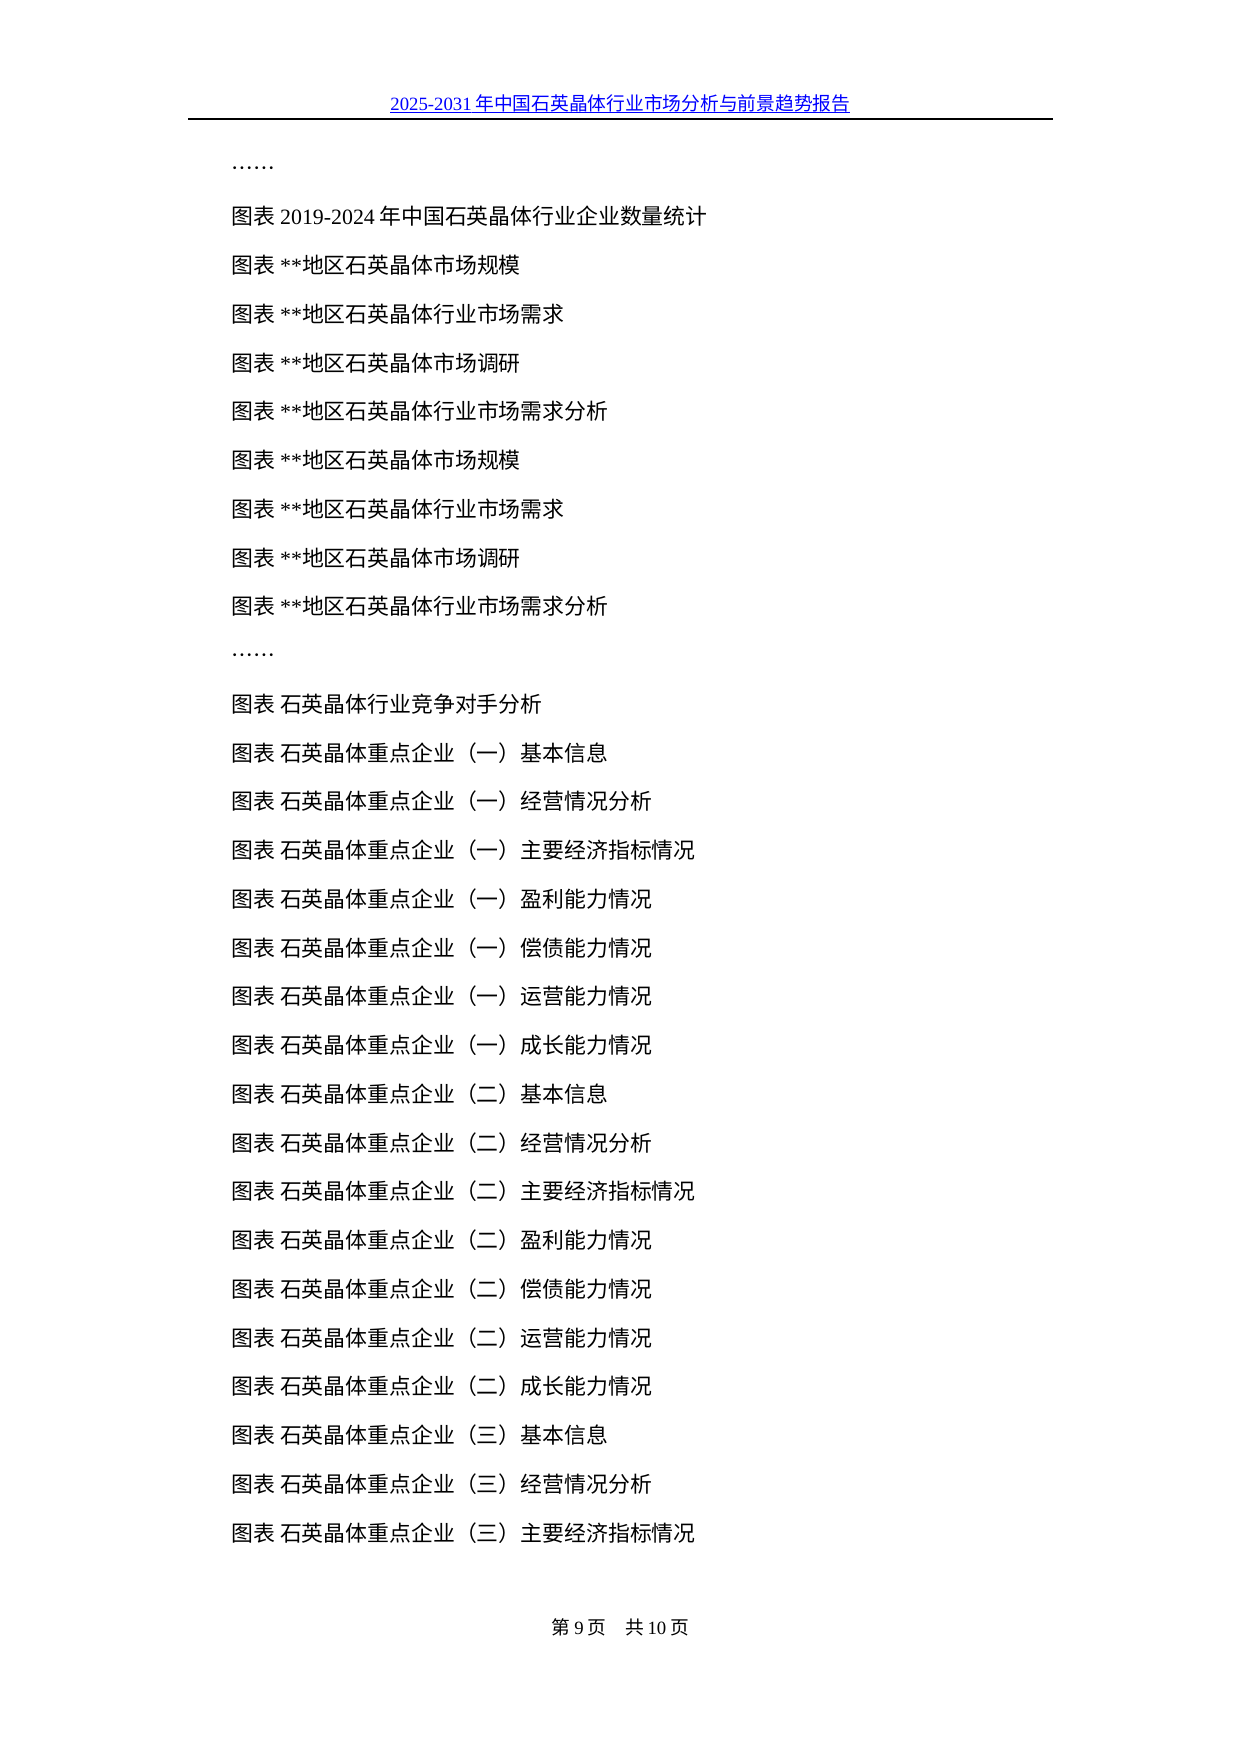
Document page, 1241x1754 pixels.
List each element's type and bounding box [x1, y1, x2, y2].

text [187, 150, 1053, 1548]
